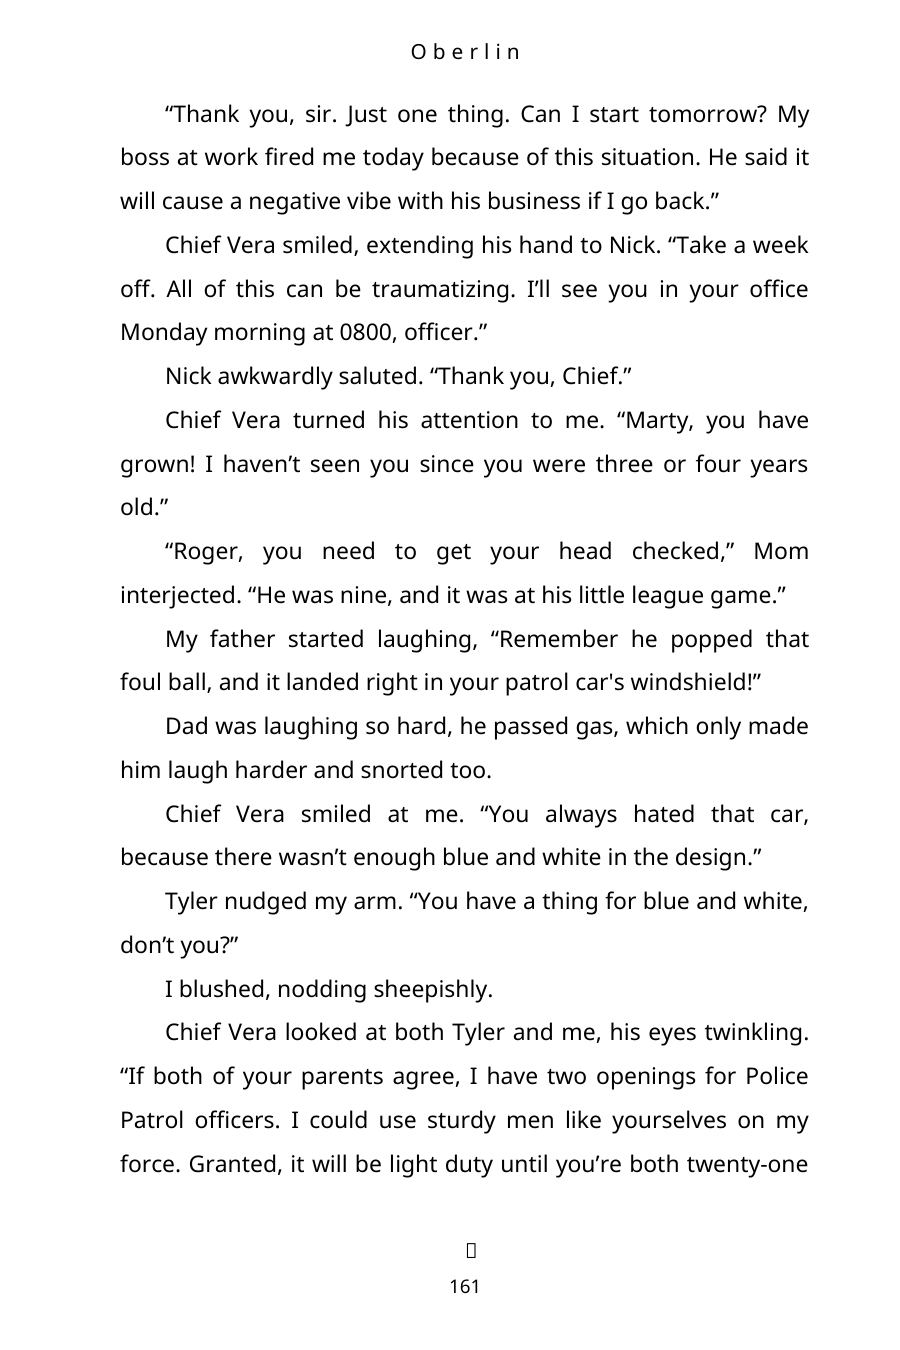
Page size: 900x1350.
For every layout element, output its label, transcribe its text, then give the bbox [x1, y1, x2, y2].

text “Roger, you need to get your head checked,” Mom interjected. “He was nine, and it was at his little league game.” [120, 535, 810, 610]
text Dad was laughing so hard, he passed gas, which only made him laugh harder and snorted too. [120, 710, 810, 785]
text Chief Vera turned his attention to me. “Marty, you have grown! I haven’t seen you since you were three or four years old.” [120, 404, 810, 522]
text Nick awkwardly saluted. “Thank you, Chief.” [120, 360, 810, 391]
text My father started laughing, “Remember he popped that foul ball, and it landed right in your patrol car's windshield!” [120, 622, 810, 697]
text I blushed, nodding sheepishly. [120, 972, 810, 1004]
text Tyler nudged my arm. “You have a thing for blue and white, don’t you?” [120, 885, 810, 960]
text Chief Vera smiled, extending his hand to Nick. “Take a week off. All of this can be traumatizing. I’ll see you in your office Monday morning at 0800, officer.” [120, 229, 810, 347]
text “Thank you, sir. Just one thing. Can I start tomorrow? My boss at work fired me today because of this situation. He said it will cause a negative vibe with his business if I go back.” [120, 97, 810, 216]
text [120, 1016, 810, 1179]
text Chief Vera smiled at me. “You always hated that car, because there wasn’t enough blue and white in the design.” [120, 797, 810, 872]
